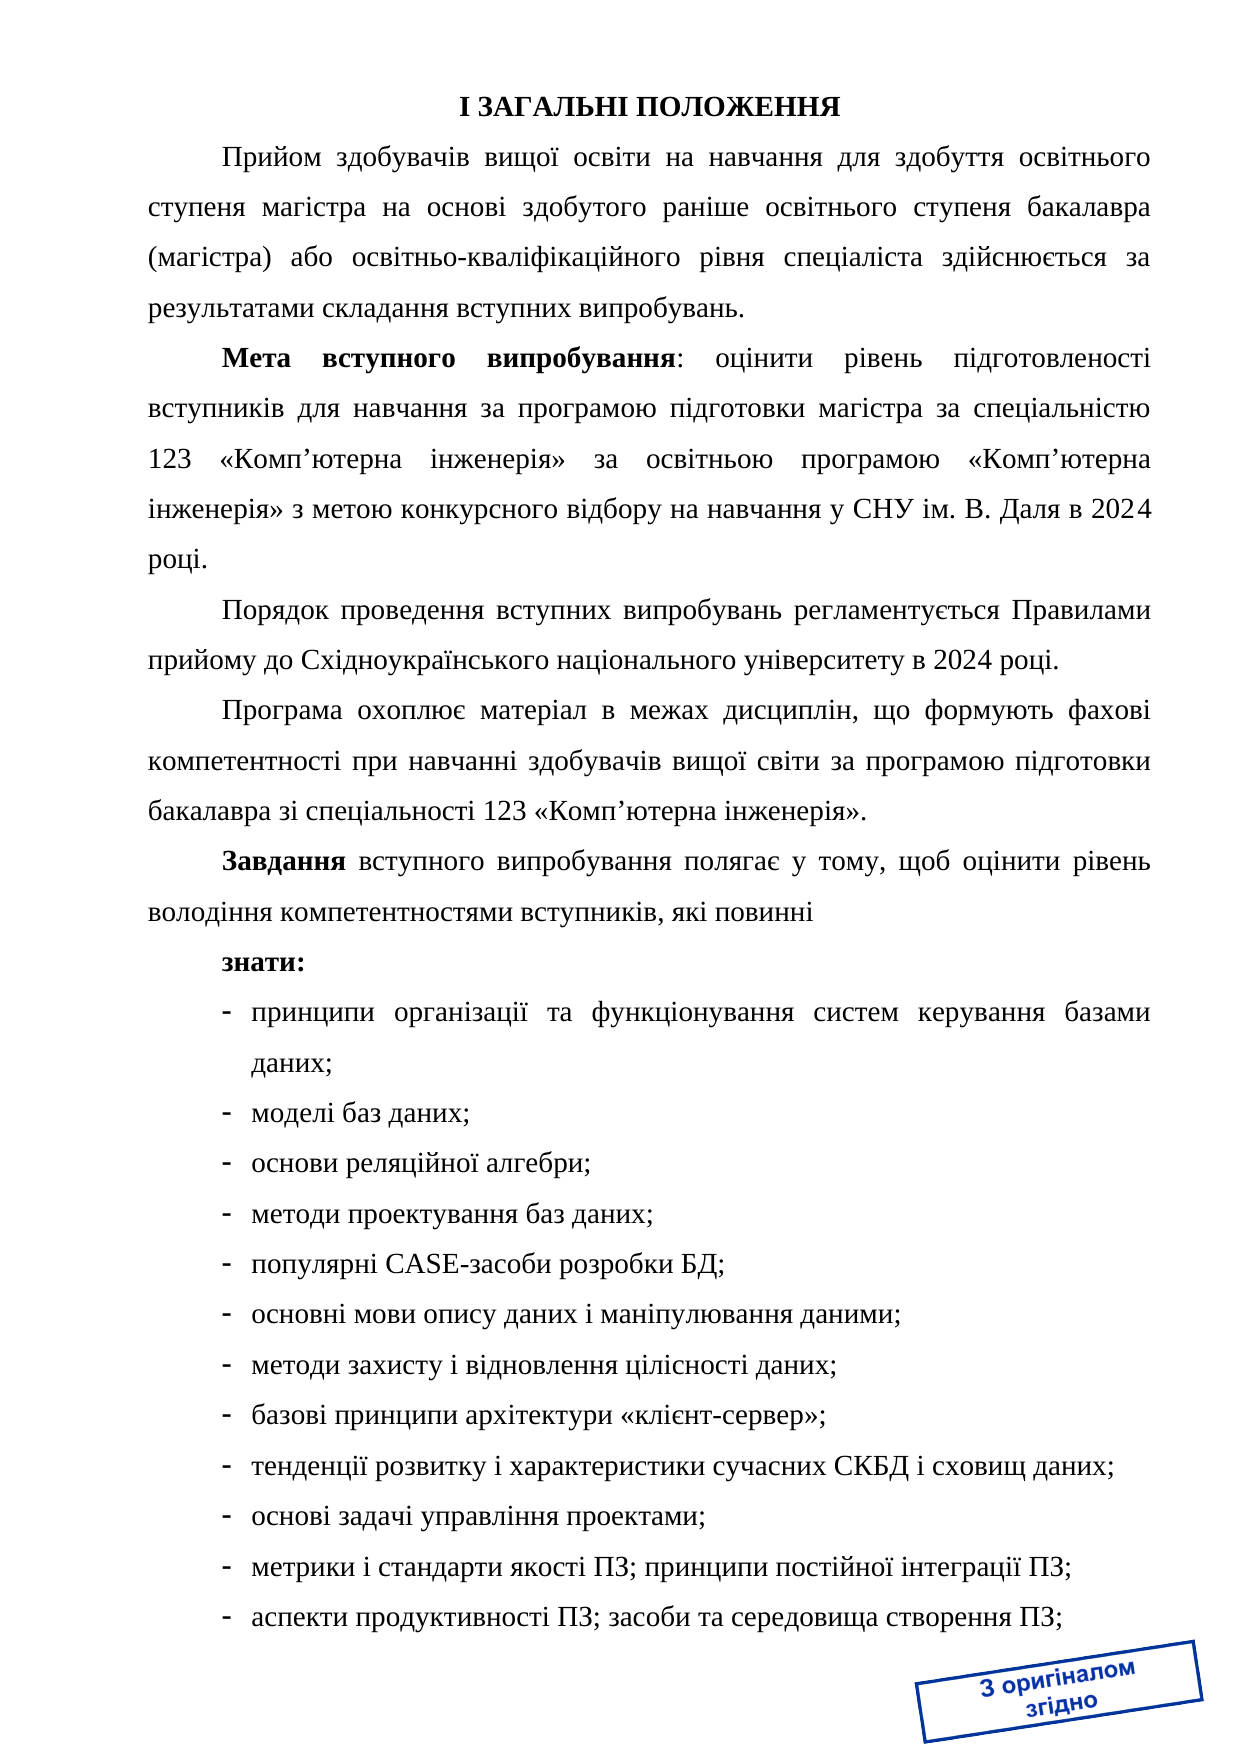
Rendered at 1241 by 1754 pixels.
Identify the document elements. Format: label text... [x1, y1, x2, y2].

text моделі баз даних; [222, 1095, 1152, 1129]
text популярні CASE-засоби розробки БД; [222, 1246, 1152, 1280]
text базові принципи архітектури «клієнт-сервер»; [222, 1397, 1152, 1431]
text Мета вступного випробування: оцінити рівень підготовленості вступників для навчання за програмою підготовки магістра за спеціальністю 123 «Комп’ютерна інженерія» за освітньою програмою «Комп’ютерна інженерія» з метою конкурсного відбору на навчання у СНУ ім. В. Даля в 2024 році. [148, 340, 1152, 575]
text основі задачі управління проектами; [222, 1498, 1152, 1532]
subtitle І ЗАГАЛЬНІ ПОЛОЖЕННЯ [148, 89, 1152, 122]
text основи реляційної алгебри; [222, 1145, 1152, 1179]
text методи захисту і відновлення цілісності даних; [222, 1347, 1152, 1381]
text Програма охоплює матеріал в межах дисциплін, що формують фахові компетентності при навчанні здобувачів вищої світи за програмою підготовки бакалавра зі спеціальності 123 «Комп’ютерна інженерія». [148, 692, 1152, 827]
text принципи організації та функціонування систем керування базами даних; [222, 994, 1152, 1078]
text аспекти продуктивності ПЗ; засоби та середовища створення ПЗ; [222, 1599, 1152, 1633]
text Прийом здобувачів вищої освіти на навчання для здобуття освітнього ступеня магістра на основі здобутого раніше освітнього ступеня бакалавра (магістра) або освітньо-кваліфікаційного рівня спеціаліста здійснюється за результатами складання вступних випробувань. [148, 139, 1152, 323]
text основні мови опису даних і маніпулювання даними; [222, 1297, 1152, 1330]
text тенденції розвитку і характеристики сучасних СКБД і сховищ даних; [222, 1448, 1152, 1482]
text Порядок проведення вступних випробувань регламентується Правилами прийому до Східноукраїнського національного університету в 2024 році. [148, 592, 1152, 676]
text знати: [148, 944, 1152, 977]
text методи проектування баз даних; [222, 1196, 1152, 1229]
text Завдання вступного випробування полягає у тому, щоб оцінити рівень володіння компетентностями вступників, які повинні [148, 843, 1152, 927]
picture [915, 1640, 1203, 1743]
text метрики і стандарти якості ПЗ; принципи постійної інтеграції ПЗ; [222, 1549, 1152, 1582]
